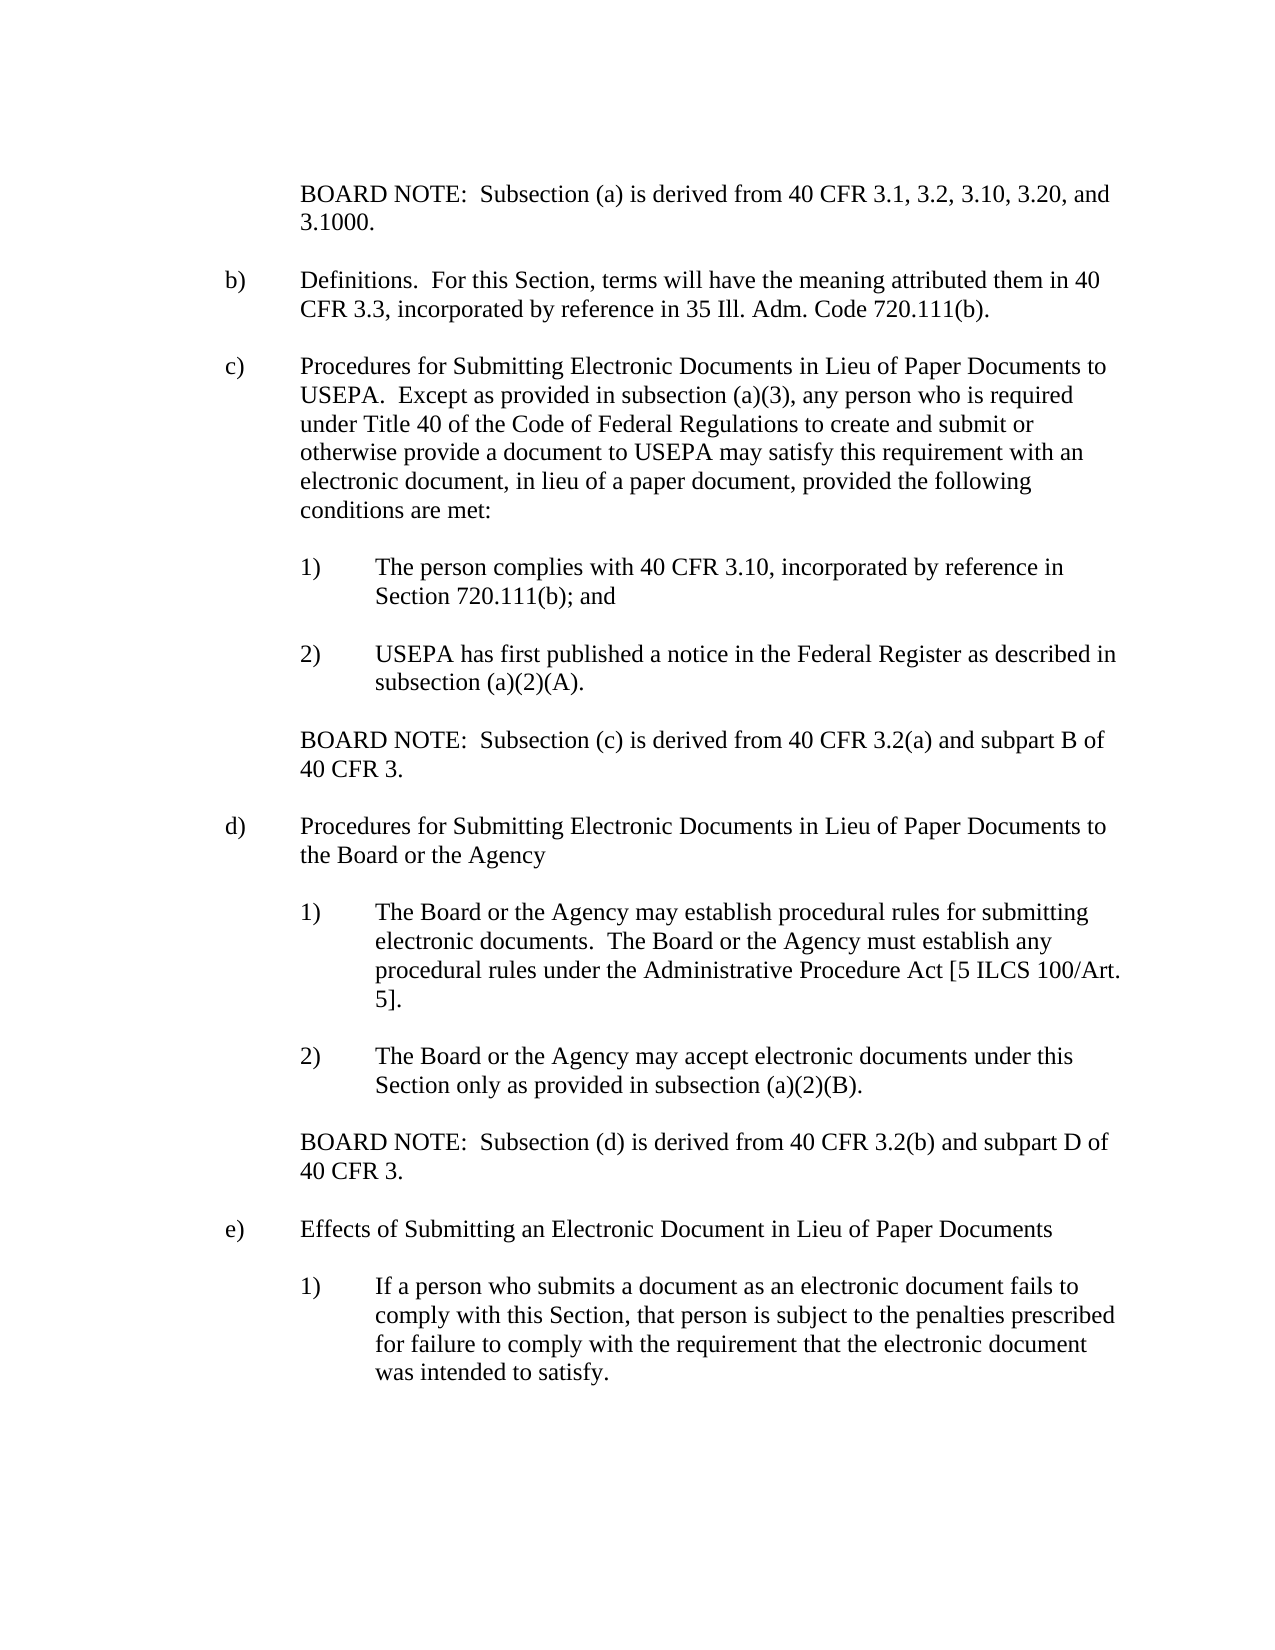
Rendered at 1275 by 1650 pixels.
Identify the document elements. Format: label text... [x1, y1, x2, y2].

text 2) USEPA has first published a notice in the Federal Register as described in subsection (a)(2)(A). [300, 639, 1125, 696]
text BOARD NOTE: Subsection (d) is derived from 40 CFR 3.2(b) and subpart D of 40 CFR 3. [300, 1127, 1125, 1185]
text b) Definitions. For this Section, terms will have the meaning attributed them in 40 CFR 3.3, incorporated by reference in 35 Ill. Adm. Code 720.111(b). [225, 265, 1125, 322]
text d) Procedures for Submitting Electronic Documents in Lieu of Paper Documents to the Board or the Agency [225, 811, 1125, 869]
text 1) The person complies with 40 CFR 3.10, incorporated by reference in Section 720.111(b); and [300, 552, 1125, 610]
text BOARD NOTE: Subsection (a) is derived from 40 CFR 3.1, 3.2, 3.10, 3.20, and 3.1000. [300, 179, 1125, 236]
text c) Procedures for Submitting Electronic Documents in Lieu of Paper Documents to USEPA. Except as provided in subsection (a)(3), any person who is required under Title 40 of the Code of Federal Regulations to create and submit or otherwise provide a document to USEPA may satisfy this requirement with an electronic document, in lieu of a paper document, provided the following conditions are met: [225, 351, 1125, 524]
text e) Effects of Submitting an Electronic Document in Lieu of Paper Documents [225, 1214, 1125, 1242]
text BOARD NOTE: Subsection (c) is derived from 40 CFR 3.2(a) and subpart B of 40 CFR 3. [300, 725, 1125, 782]
text 1) The Board or the Agency may establish procedural rules for submitting electronic documents. The Board or the Agency must establish any procedural rules under the Administrative Procedure Act [5 ILCS 100/Art. 5]. [300, 897, 1125, 1012]
text 2) The Board or the Agency may accept electronic documents under this Section only as provided in subsection (a)(2)(B). [300, 1041, 1125, 1099]
